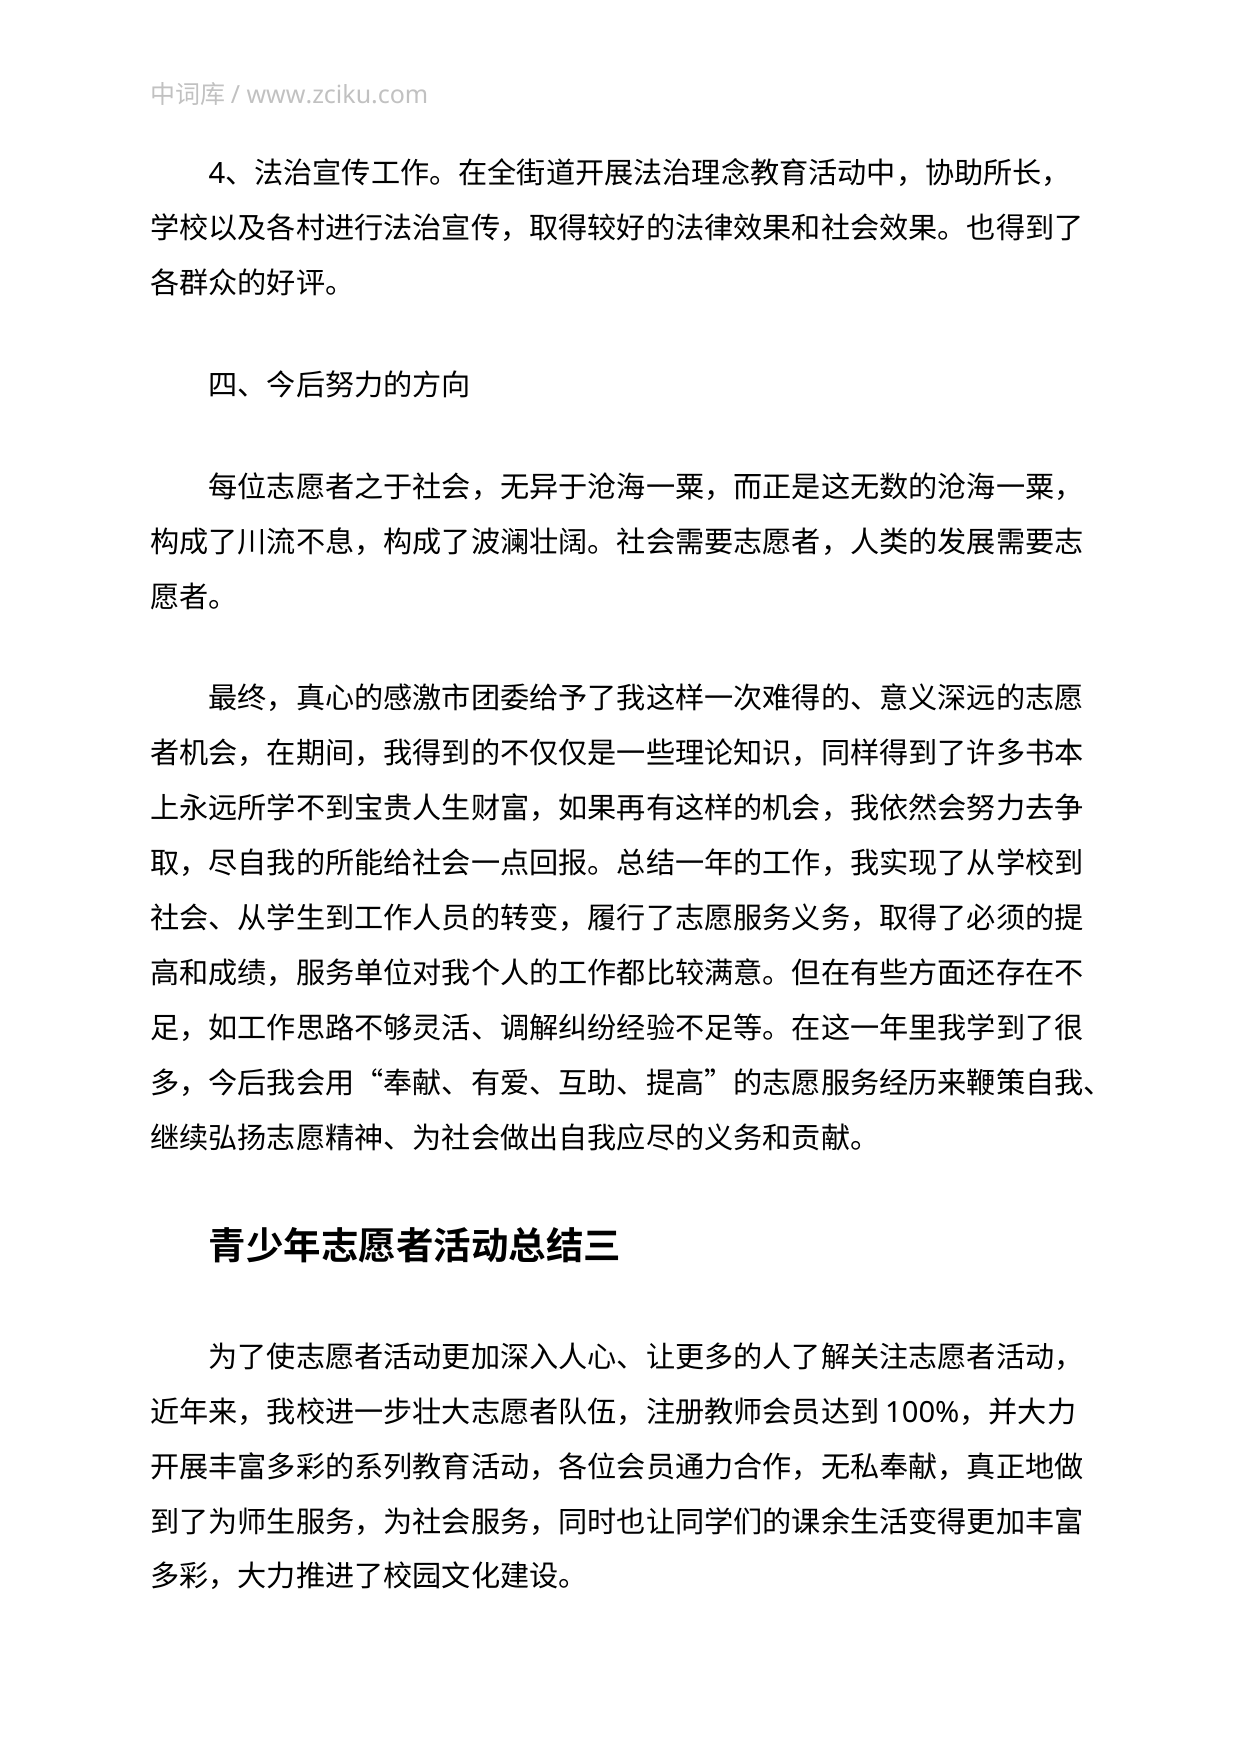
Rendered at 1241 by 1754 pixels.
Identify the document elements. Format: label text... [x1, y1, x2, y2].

text 四、今后努力的方向 [150, 362, 1090, 404]
text 为了使志愿者活动更加深入人心、让更多的人了解关注志愿者活动，近年来，我校进一步壮大志愿者队伍，注册教师会员达到100%，并大力开展丰富多彩的系列教育活动，各位会员通力合作，无私奉献，真正地做到了为师生服务，为社会服务，同时也让同学们的课余生活变得更加丰富多彩，大力推进了校园文化建设。 [150, 1333, 1090, 1595]
text 每位志愿者之于社会，无异于沧海一粟，而正是这无数的沧海一粟，构成了川流不息，构成了波澜壮阔。社会需要志愿者，人类的发展需要志愿者。 [150, 463, 1090, 616]
text 最终，真心的感激市团委给予了我这样一次难得的、意义深远的志愿者机会，在期间，我得到的不仅仅是一些理论知识，同样得到了许多书本上永远所学不到宝贵人生财富，如果再有这样的机会，我依然会努力去争取，尽自我的所能给社会一点回报。总结一年的工作，我实现了从学校到社会、从学生到工作人员的转变，履行了志愿服务义务，取得了必须的提高和成绩，服务单位对我个人的工作都比较满意。但在有些方面还存在不足，如工作思路不够灵活、调解纠纷经验不足等。在这一年里我学到了很多，今后我会用“奉献、有爱、互助、提高”的志愿服务经历来鞭策自我、继续弘扬志愿精神、为社会做出自我应尽的义务和贡献。 [150, 675, 1090, 1156]
text 青少年志愿者活动总结三 [150, 1216, 1090, 1270]
text 4、法治宣传工作。在全街道开展法治理念教育活动中，协助所长，学校以及各村进行法治宣传，取得较好的法律效果和社会效果。也得到了各群众的好评。 [150, 150, 1090, 302]
